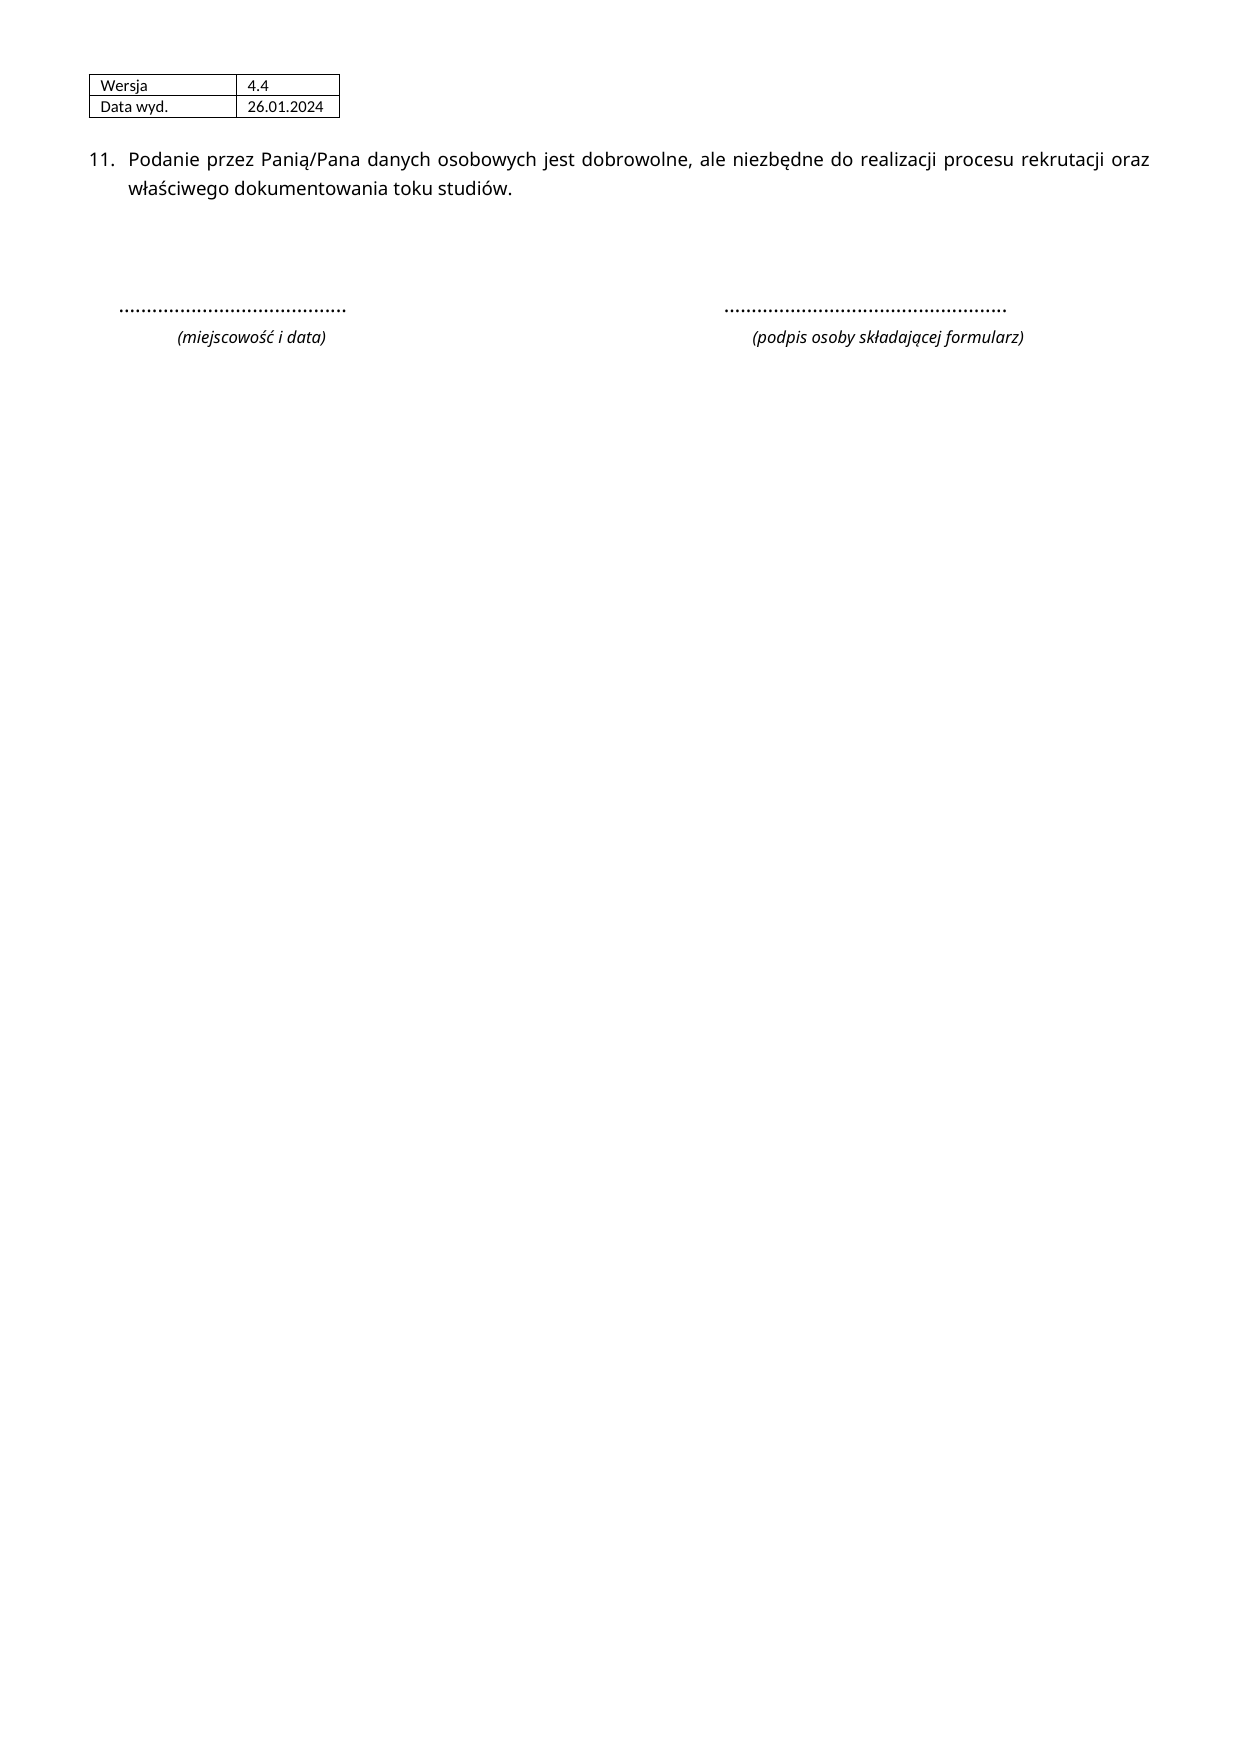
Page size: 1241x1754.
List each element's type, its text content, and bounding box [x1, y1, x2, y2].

text ......................................... ……….......................................... [89, 290, 1152, 319]
list Podanie przez Panią/Pana danych osobowych jest dobrowolne, ale niezbędne do realizacji procesu rekrutacji oraz właściwego dokumentowania toku studiów. [89, 146, 1152, 201]
text (miejscowość i data) (podpis osoby składającej formularz) [89, 319, 1152, 350]
